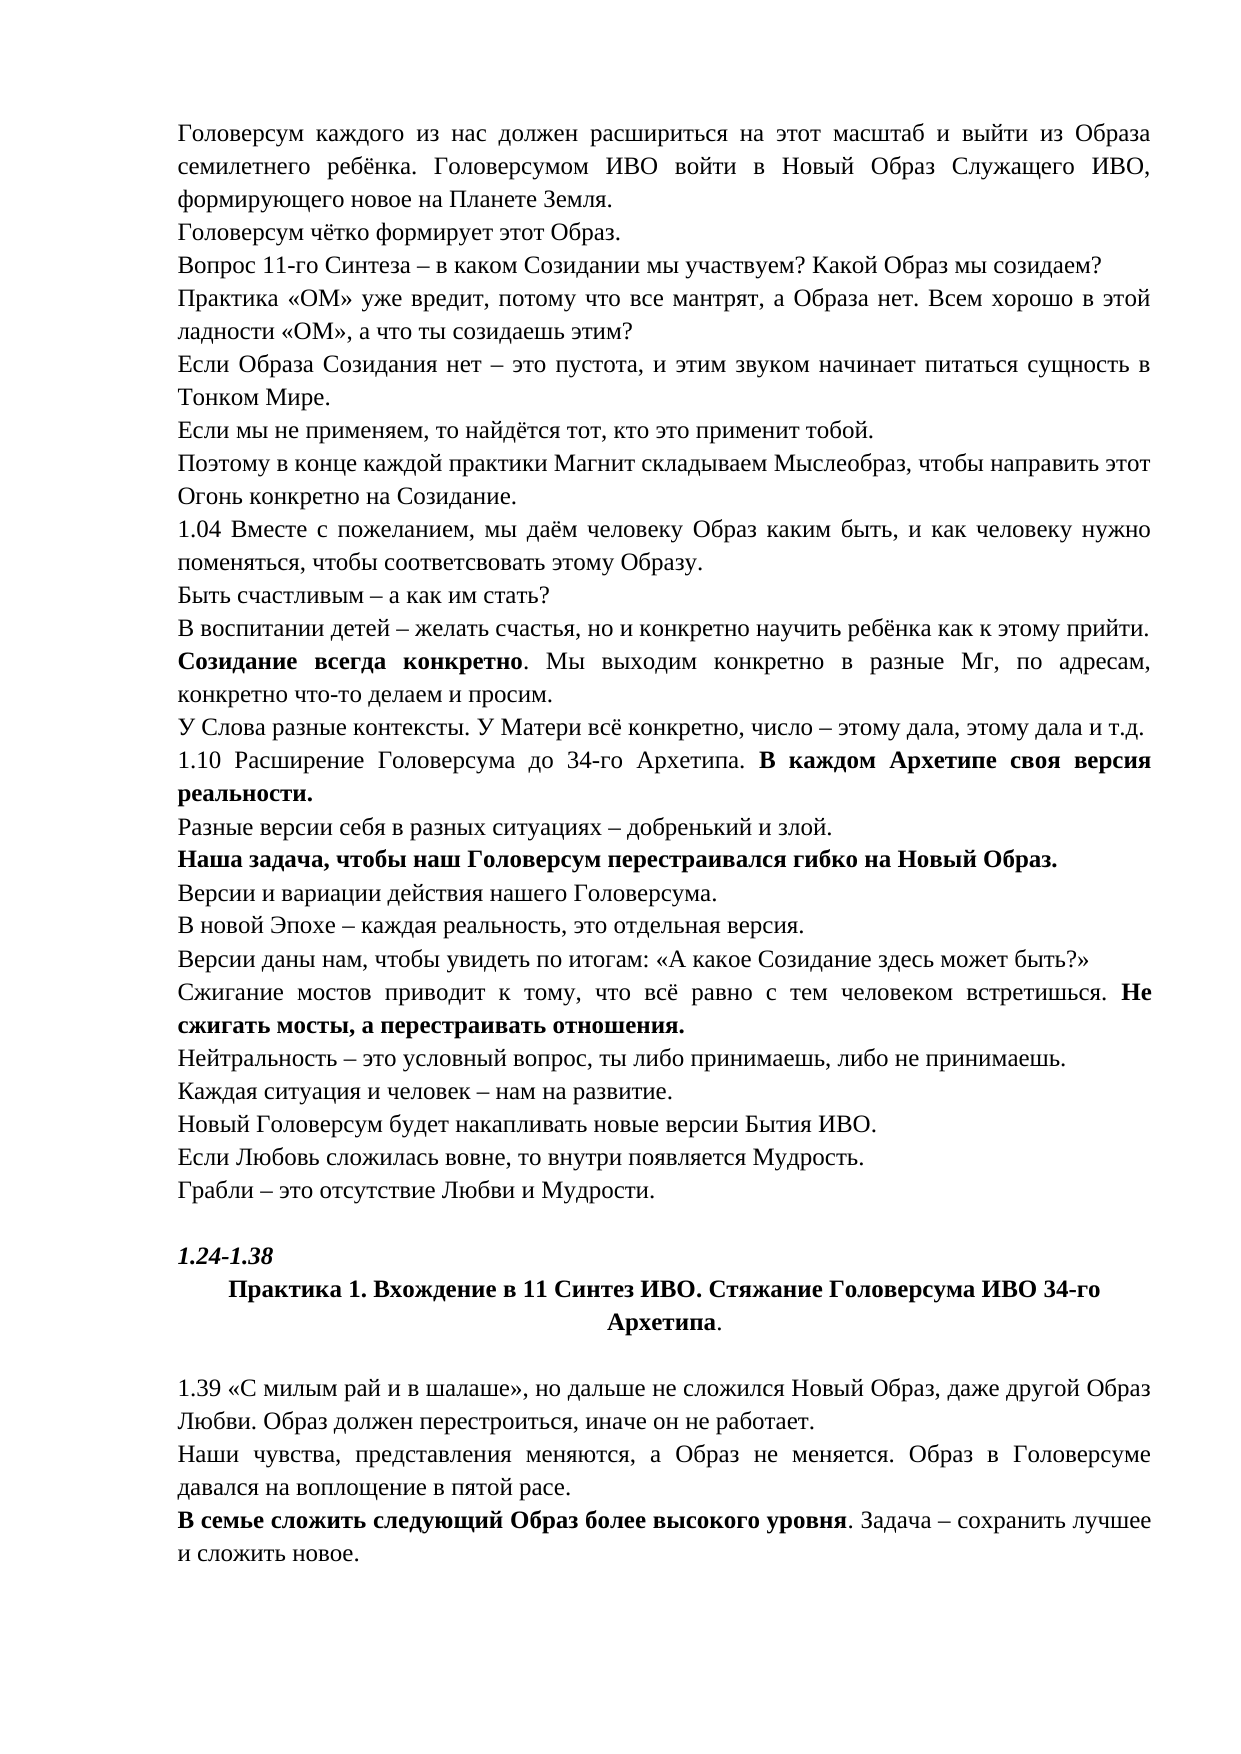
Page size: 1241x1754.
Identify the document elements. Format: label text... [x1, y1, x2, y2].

text 1.10 Расширение Головерсума до 34-го Архетипа. В каждом Архетипе своя версия реальности. [177, 746, 1152, 807]
text Если Образа Созидания нет – это пустота, и этим звуком начинает питаться сущность в Тонком Мире. [177, 349, 1152, 411]
text Головерсум чётко формирует этот Образ. [177, 217, 1152, 246]
text Если мы не применяем, то найдётся тот, кто это применит тобой. [177, 415, 1152, 444]
text Сжигание мостов приводит к тому, что всё равно с тем человеком встретишься. Не сжигать мосты, а перестраивать отношения. [177, 977, 1152, 1038]
text Каждая ситуация и человек – нам на развитие. [177, 1076, 1152, 1104]
text Практика «ОМ» уже вредит, потому что все мантрят, а Образа нет. Всем хорошо в этой ладности «ОМ», а что ты созидаешь этим? [177, 283, 1152, 345]
text Быть счастливым – а как им стать? [177, 580, 1152, 609]
text 1.39 «С милым рай и в шалаше», но дальше не сложился Новый Образ, даже другой Образ Любви. Образ должен перестроиться, иначе он не работает. [177, 1373, 1152, 1435]
text Созидание всегда конкретно. Мы выходим конкретно в разные Мг, по адресам, конкретно что-то делаем и просим. [177, 646, 1152, 708]
text Поэтому в конце каждой практики Магнит складываем Мыслеобраз, чтобы направить этот Огонь конкретно на Созидание. [177, 448, 1152, 510]
text Вопрос 11-го Синтеза – в каком Созидании мы участвуем? Какой Образ мы созидаем? [177, 250, 1152, 279]
text В новой Эпохе – каждая реальность, это отдельная версия. [177, 911, 1152, 939]
text Грабли – это отсутствие Любви и Мудрости. [177, 1175, 1152, 1203]
text Новый Головерсум будет накапливать новые версии Бытия ИВО. [177, 1109, 1152, 1137]
text 1.04 Вместе с пожеланием, мы даём человеку Образ каким быть, и как человеку нужно поменяться, чтобы соответсвовать этому Образу. [177, 514, 1152, 576]
text Версии и вариации действия нашего Головерсума. [177, 878, 1152, 906]
text Версии даны нам, чтобы увидеть по итогам: «А какое Созидание здесь может быть?» [177, 944, 1152, 972]
text Головерсум каждого из нас должен расшириться на этот масштаб и выйти из Образа семилетнего ребёнка. Головерсумом ИВО войти в Новый Образ Служащего ИВО, формирующего новое на Планете Земля. [177, 118, 1152, 213]
text Нейтральность – это условный вопрос, ты либо принимаешь, либо не принимаешь. [177, 1043, 1152, 1071]
text 1.24-1.38 [177, 1241, 1152, 1269]
text Наши чувства, представления меняются, а Образ не меняется. Образ в Головерсуме давался на воплощение в пятой расе. [177, 1439, 1152, 1501]
text Наша задача, чтобы наш Головерсум перестраивался гибко на Новый Образ. [177, 844, 1152, 873]
text Если Любовь сложилась вовне, то внутри появляется Мудрость. [177, 1142, 1152, 1171]
text В воспитании детей – желать счастья, но и конкретно научить ребёнка как к этому прийти. [177, 613, 1152, 642]
text Практика 1. Вхождение в 11 Синтез ИВО. Стяжание Головерсума ИВО 34-го Архетипа. [177, 1274, 1152, 1336]
text У Слова разные контексты. У Матери всё конкретно, число – этому дала, этому дала и т.д. [177, 712, 1152, 741]
text Разные версии себя в разных ситуациях – добренький и злой. [177, 812, 1152, 840]
text В семье сложить следующий Образ более высокого уровня. Задача – сохранить лучшее и сложить новое. [177, 1505, 1152, 1567]
